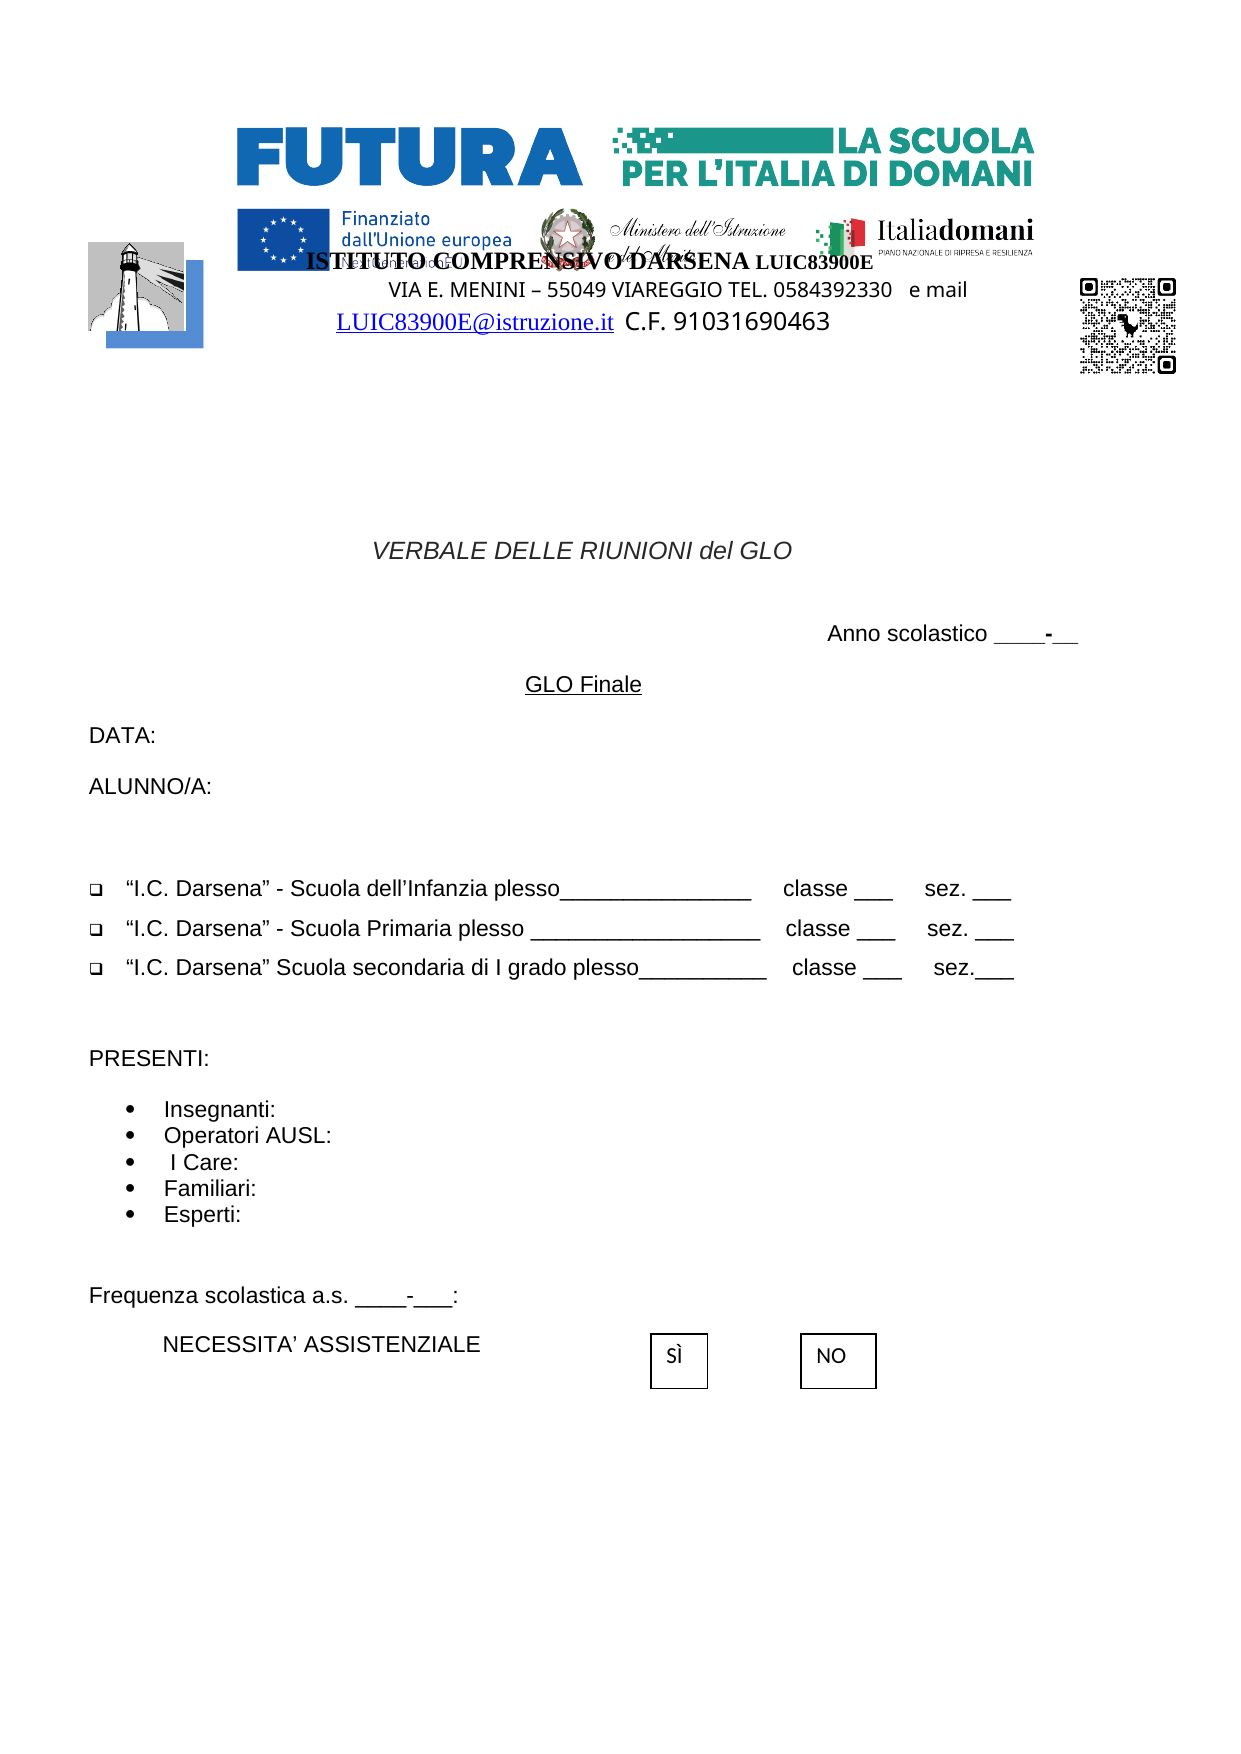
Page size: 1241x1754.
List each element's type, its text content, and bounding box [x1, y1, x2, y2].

text DATA: [89, 722, 1078, 748]
list “I.C. Darsena” Scuola secondaria di I grado plesso__________ classe ___ sez.___ [89, 954, 1078, 981]
picture [230, 120, 1040, 281]
list Operatori AUSL: [126, 1122, 1078, 1148]
list Familiari: [126, 1175, 1078, 1201]
text Frequenza scolastica a.s. ____-___: [89, 1280, 1078, 1310]
list Insegnanti: [126, 1096, 1078, 1122]
picture [1069, 267, 1186, 384]
text ALUNNO/A: [89, 773, 1078, 799]
list “I.C. Darsena” - Scuola dell’Infanzia plesso_______________ classe ___ sez. ___ [89, 875, 1078, 902]
text Anno scolastico ____-__ [89, 620, 1078, 646]
text NECESSITA’ ASSISTENZIALE [89, 1331, 1078, 1357]
subtitle VERBALE DELLE RIUNIONI del GLO [89, 536, 1078, 565]
text PRESENTI: [89, 1045, 1078, 1071]
list “I.C. Darsena” - Scuola Primaria plesso __________________ classe ___ sez. ___ [89, 915, 1078, 941]
list I Care: [126, 1148, 1078, 1175]
text GLO Finale [89, 671, 1078, 697]
list Esperti: [126, 1201, 1078, 1227]
